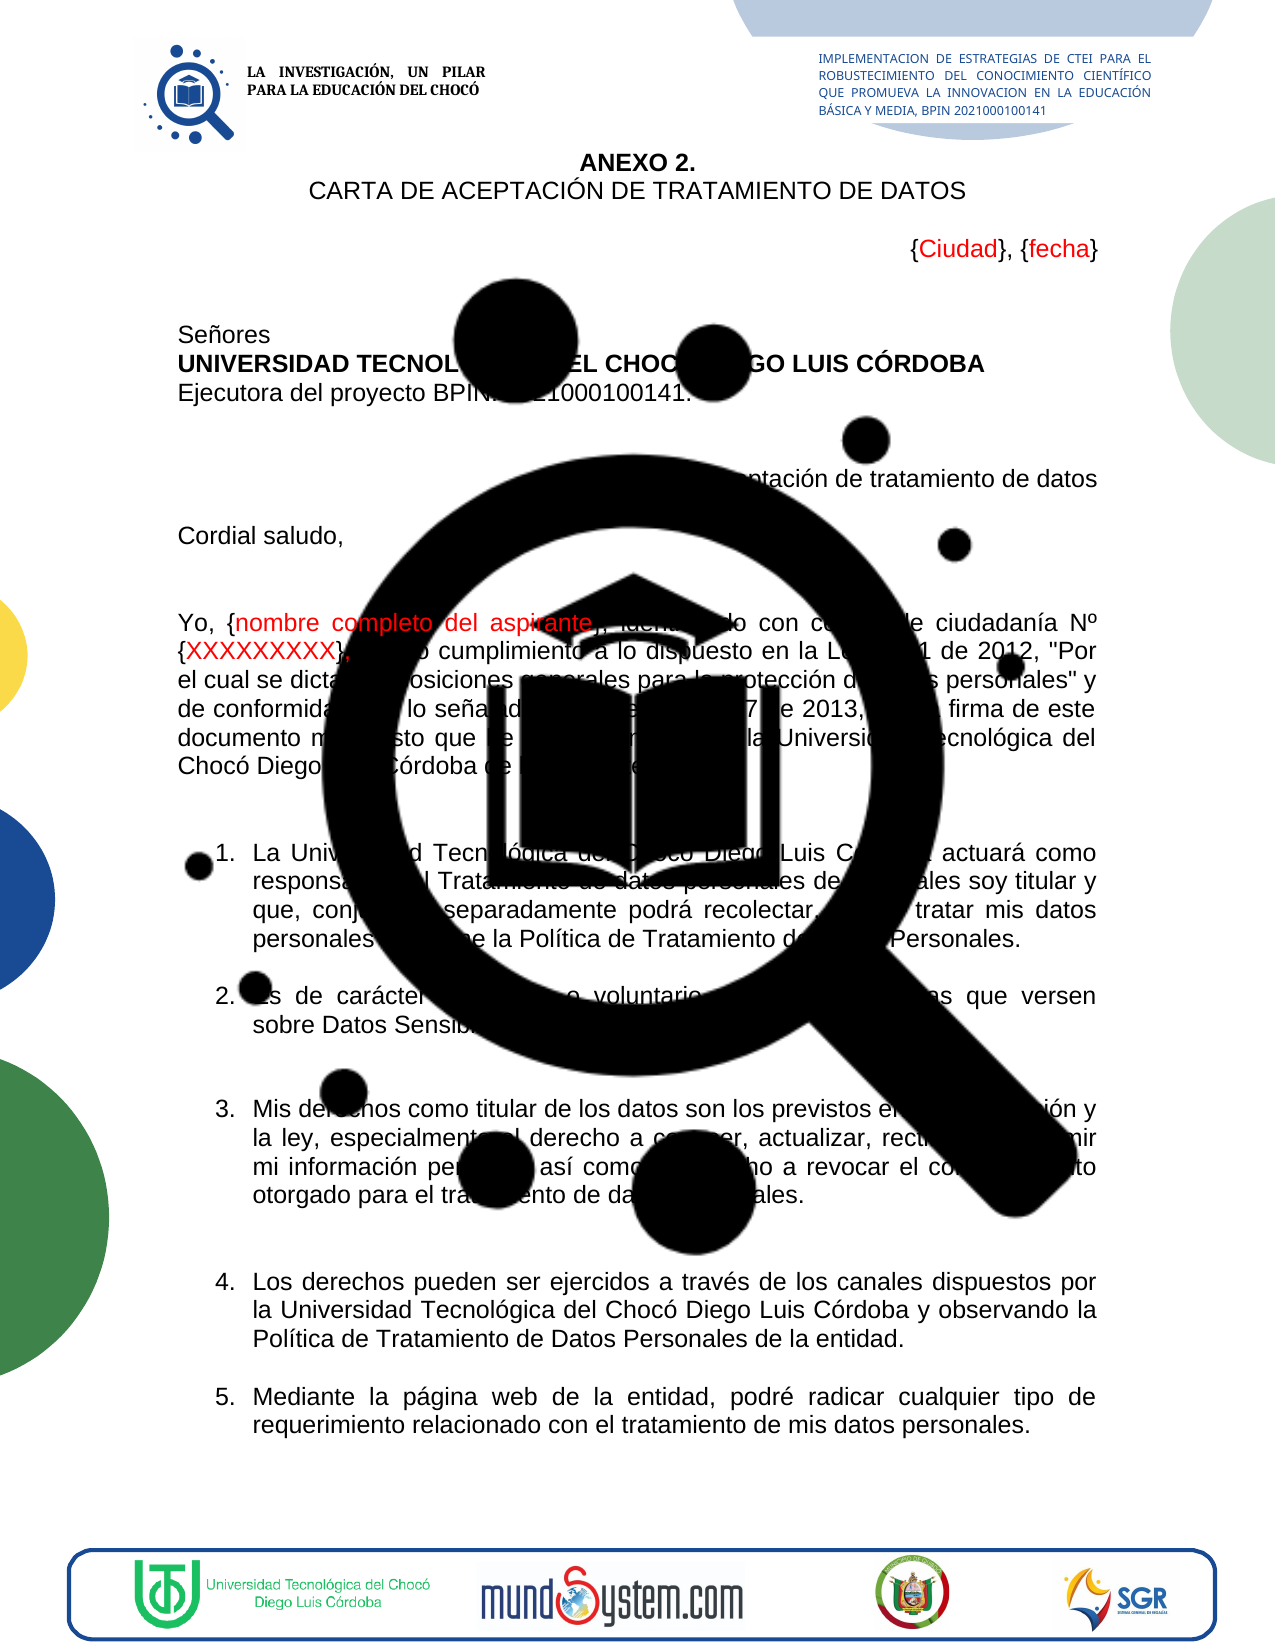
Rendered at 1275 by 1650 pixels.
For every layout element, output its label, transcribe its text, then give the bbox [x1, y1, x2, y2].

list La Universidad Tecnológica del Chocó Diego Luis Córdoba actuará como responsable del Tratamiento de datos personales de los cuales soy titular y que, conjunta o separadamente podrá recolectar, usar y tratar mis datos personales conforme la Política de Tratamiento de Datos Personales. [215, 838, 1098, 953]
picture [131, 1557, 432, 1631]
list Los derechos pueden ser ejercidos a través de los canales dispuestos por la Universidad Tecnológica del Chocó Diego Luis Córdoba y observando la Política de Tratamiento de Datos Personales de la entidad. [215, 1266, 1098, 1353]
picture [132, 36, 245, 152]
text Asunto: Aceptación de tratamiento de datos [177, 464, 1098, 493]
list Mediante la página web de la entidad, podré radicar cualquier tipo de requerimiento relacionado con el tratamiento de mis datos personales. [215, 1381, 1098, 1439]
picture [1051, 1555, 1180, 1632]
list Es de carácter facultativo o voluntario responder preguntas que versen sobre Datos Sensibles. [215, 981, 1098, 1039]
text Señores [177, 320, 1098, 349]
text ANEXO 2. [177, 148, 1098, 176]
picture [476, 1562, 746, 1631]
text Cordial saludo, [177, 521, 1098, 550]
picture [75, 195, 1185, 1345]
list Mis derechos como titular de los datos son los previstos en la Constitución y la ley, especialmente el derecho a conocer, actualizar, rectificar y suprimir mi información personal, así como el derecho a revocar el consentimiento otorgado para el tratamiento de datos personales. [215, 1094, 1098, 1209]
text UNIVERSIDAD TECNOLÓGICA DEL CHOCÓ DIEGO LUIS CÓRDOBA [177, 349, 1098, 378]
text Ejecutora del proyecto BPIN: 2021000100141. [177, 378, 1098, 406]
text Yo, {nombre completo del aspirante}, identificado con cédula de ciudadanía Nº {XXXXXXXXX}, dando cumplimiento a lo dispuesto en la Ley 1581 de 2012, "Por el cual se dictan disposiciones generales para la protección de datos personales" y de conformidad con lo señalado en el Decreto 1377 de 2013, con la firma de este documento manifiesto que he sido informado por la Universidad Tecnológica del Chocó Diego Luis Córdoba de lo siguiente: [177, 608, 1098, 780]
picture [874, 1554, 950, 1630]
text {Ciudad}, {fecha} [177, 234, 1098, 263]
text CARTA DE ACEPTACIÓN DE TRATAMIENTO DE DATOS [177, 176, 1098, 205]
